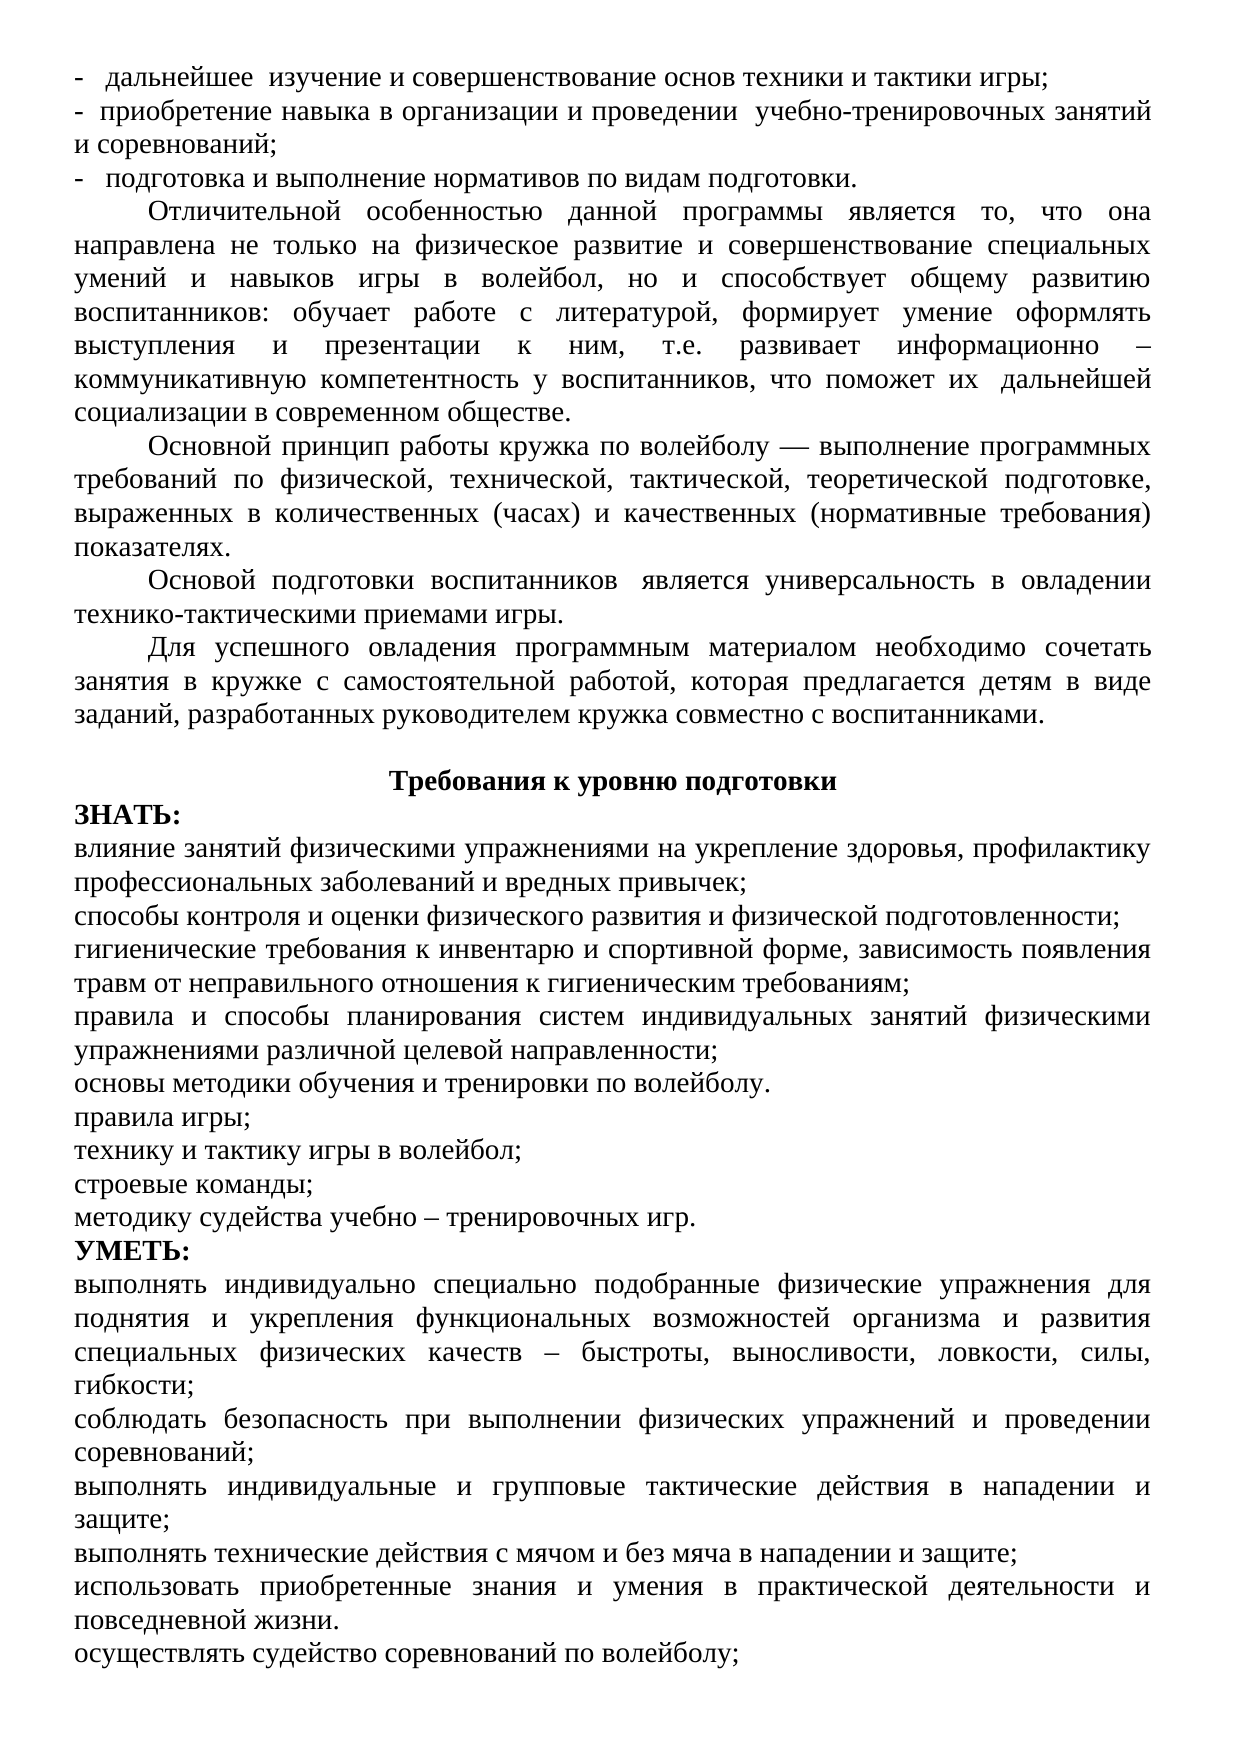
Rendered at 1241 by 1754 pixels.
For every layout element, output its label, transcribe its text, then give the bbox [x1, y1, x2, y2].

text осуществлять судейство соревнований по волейболу; [74, 1636, 1152, 1669]
text выполнять технические действия с мячом и без мяча в нападении и защите; [74, 1535, 1152, 1568]
text соблюдать безопасность при выполнении физических упражнений и проведении соревнований; [74, 1401, 1152, 1468]
text строевые команды; [74, 1166, 1152, 1199]
text выполнять индивидуально специально подобранные физические упражнения для поднятия и укрепления функциональных возможностей организма и развития специальных физических качеств – быстроты, выносливости, ловкости, силы, гибкости; [74, 1267, 1152, 1401]
text способы контроля и оценки физического развития и физической подготовленности; [74, 898, 1152, 931]
text УМЕТЬ: [74, 1233, 1152, 1267]
text Основой подготовки воспитанников является универсальность в овладении технико-тактическими приемами игры. [74, 562, 1152, 629]
text - приобретение навыка в организации и проведении учебно-тренировочных занятий и соревнований; [74, 93, 1152, 160]
text Для успешного овладения программным материалом необходимо сочетать занятия в кружке с самостоятельной работой, которая предлагается детям в виде заданий, разработанных руководителем кружка совместно с воспитанниками. [74, 629, 1152, 730]
text технику и тактику игры в волейбол; [74, 1132, 1152, 1166]
text Требования к уровню подготовки [74, 763, 1152, 797]
text - дальнейшее изучение и совершенствование основ техники и тактики игры; [74, 59, 1152, 93]
text - подготовка и выполнение нормативов по видам подготовки. [74, 160, 1152, 193]
text методику судейства учебно – тренировочных игр. [74, 1199, 1152, 1233]
text правила и способы планирования систем индивидуальных занятий физическими упражнениями различной целевой направленности; [74, 998, 1152, 1065]
text ЗНАТЬ: [74, 797, 1152, 831]
text гигиенические требования к инвентарю и спортивной форме, зависимость появления травм от неправильного отношения к гигиеническим требованиям; [74, 931, 1152, 998]
text влияние занятий физическими упражнениями на укрепление здоровья, профилактику профессиональных заболеваний и вредных привычек; [74, 831, 1152, 898]
text правила игры; [74, 1099, 1152, 1132]
text выполнять индивидуальные и групповые тактические действия в нападении и защите; [74, 1468, 1152, 1535]
text Основной принцип работы кружка по волейболу — выполнение программных требований по физической, технической, тактической, теоретической подготовке, выраженных в количественных (часах) и качественных (нормативные требования) показателях. [74, 428, 1152, 562]
text основы методики обучения и тренировки по волейболу. [74, 1065, 1152, 1099]
text использовать приобретенные знания и умения в практической деятельности и повседневной жизни. [74, 1568, 1152, 1636]
text Отличительной особенностью данной программы является то, что она направлена не только на физическое развитие и совершенствование специальных умений и навыков игры в волейбол, но и способствует общему развитию воспитанников: обучает работе с литературой, формирует умение оформлять выступления и презентации к ним, т.е. развивает информационно – коммуникативную компетентность у воспитанников, что поможет их дальнейшей социализации в современном обществе. [74, 193, 1152, 428]
